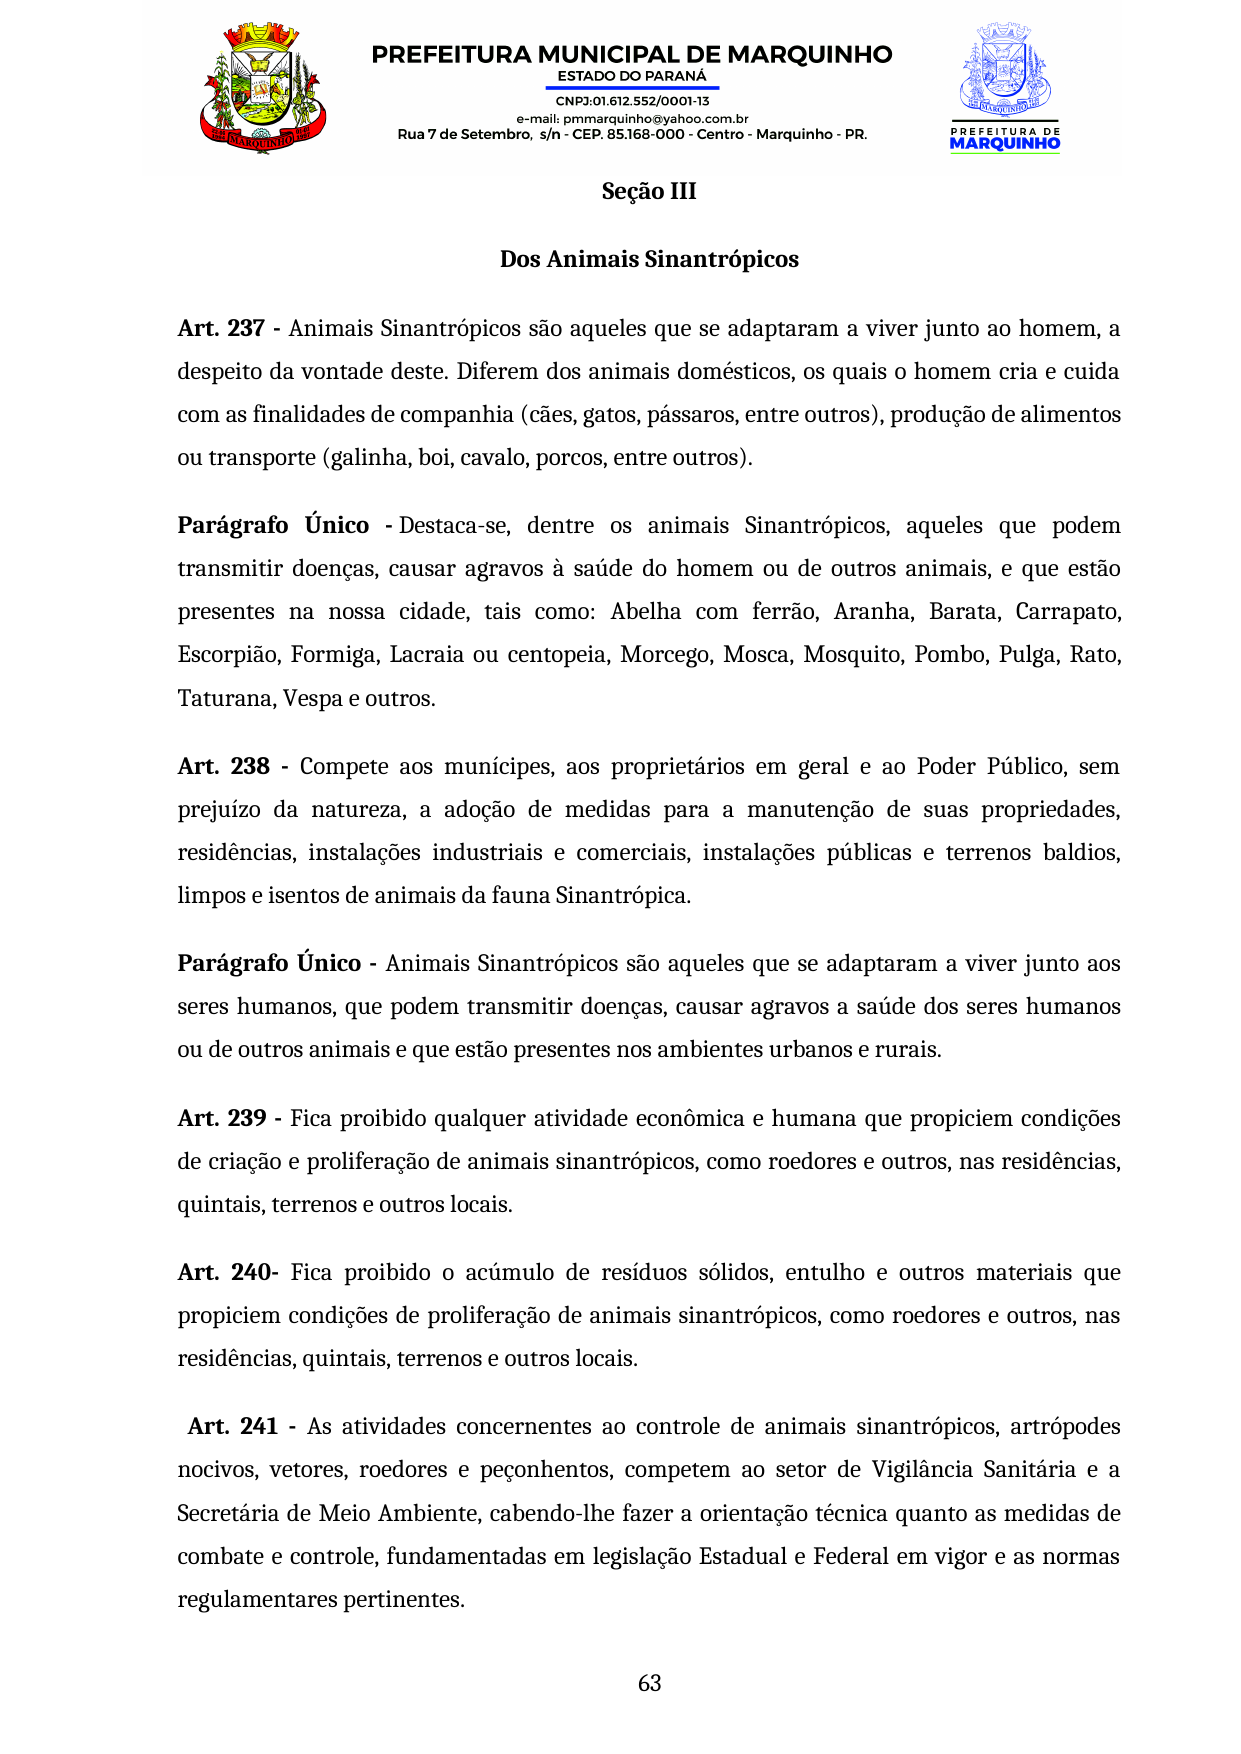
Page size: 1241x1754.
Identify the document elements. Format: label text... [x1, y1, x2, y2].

text Art. 238 - Compete aos munícipes, aos proprietários em geral e ao Poder Público, sem prejuízo da natureza, a adoção de medidas para a manutenção de suas propriedades, residências, instalações industriais e comerciais, instalações públicas e terrenos baldios, limpos e isentos de animais da fauna Sinantrópica. [177, 752, 1122, 910]
text Parágrafo Único - Animais Sinantrópicos são aqueles que se adaptaram a viver junto aos seres humanos, que podem transmitir doenças, causar agravos a saúde dos seres humanos ou de outros animais e que estão presentes nos ambientes urbanos e rurais. [177, 949, 1122, 1064]
text Art. 237 - Animais Sinantrópicos são aqueles que se adaptaram a viver junto ao homem, a despeito da vontade deste. Diferem dos animais domésticos, os quais o homem cria e cuida com as finalidades de companhia (cães, gatos, pássaros, entre outros), produção de alimentos ou transporte (galinha, boi, cavalo, porcos, entre outros). [177, 313, 1122, 472]
text Art. 239 - Fica proibido qualquer atividade econômica e humana que propiciem condições de criação e proliferação de animais sinantrópicos, como roedores e outros, nas residências, quintais, terrenos e outros locais. [177, 1103, 1122, 1218]
text Art. 240- Fica proibido o acúmulo de resíduos sólidos, entulho e outros materiais que propiciem condições de proliferação de animais sinantrópicos, como roedores e outros, nas residências, quintais, terrenos e outros locais. [177, 1258, 1122, 1373]
subtitle Dos Animais Sinantrópicos [177, 245, 1122, 274]
picture [141, 0, 1123, 176]
subtitle Seção III [177, 177, 1122, 206]
text Art. 241 - As atividades concernentes ao controle de animais sinantrópicos, artrópodes nocivos, vetores, roedores e peçonhentos, competem ao setor de Vigilância Sanitária e a Secretária de Meio Ambiente, cabendo-lhe fazer a orientação técnica quanto as medidas de combate e controle, fundamentadas em legislação Estadual e Federal em vigor e as normas regulamentares pertinentes. [177, 1412, 1122, 1613]
text Parágrafo Único - Destaca-se, dentre os animais Sinantrópicos, aqueles que podem transmitir doenças, causar agravos à saúde do homem ou de outros animais, e que estão presentes na nossa cidade, tais como: Abelha com ferrão, Aranha, Barata, Carrapato, Escorpião, Formiga, Lacraia ou centopeia, Morcego, Mosca, Mosquito, Pombo, Pulga, Rato, Taturana, Vespa e outros. [177, 511, 1122, 712]
